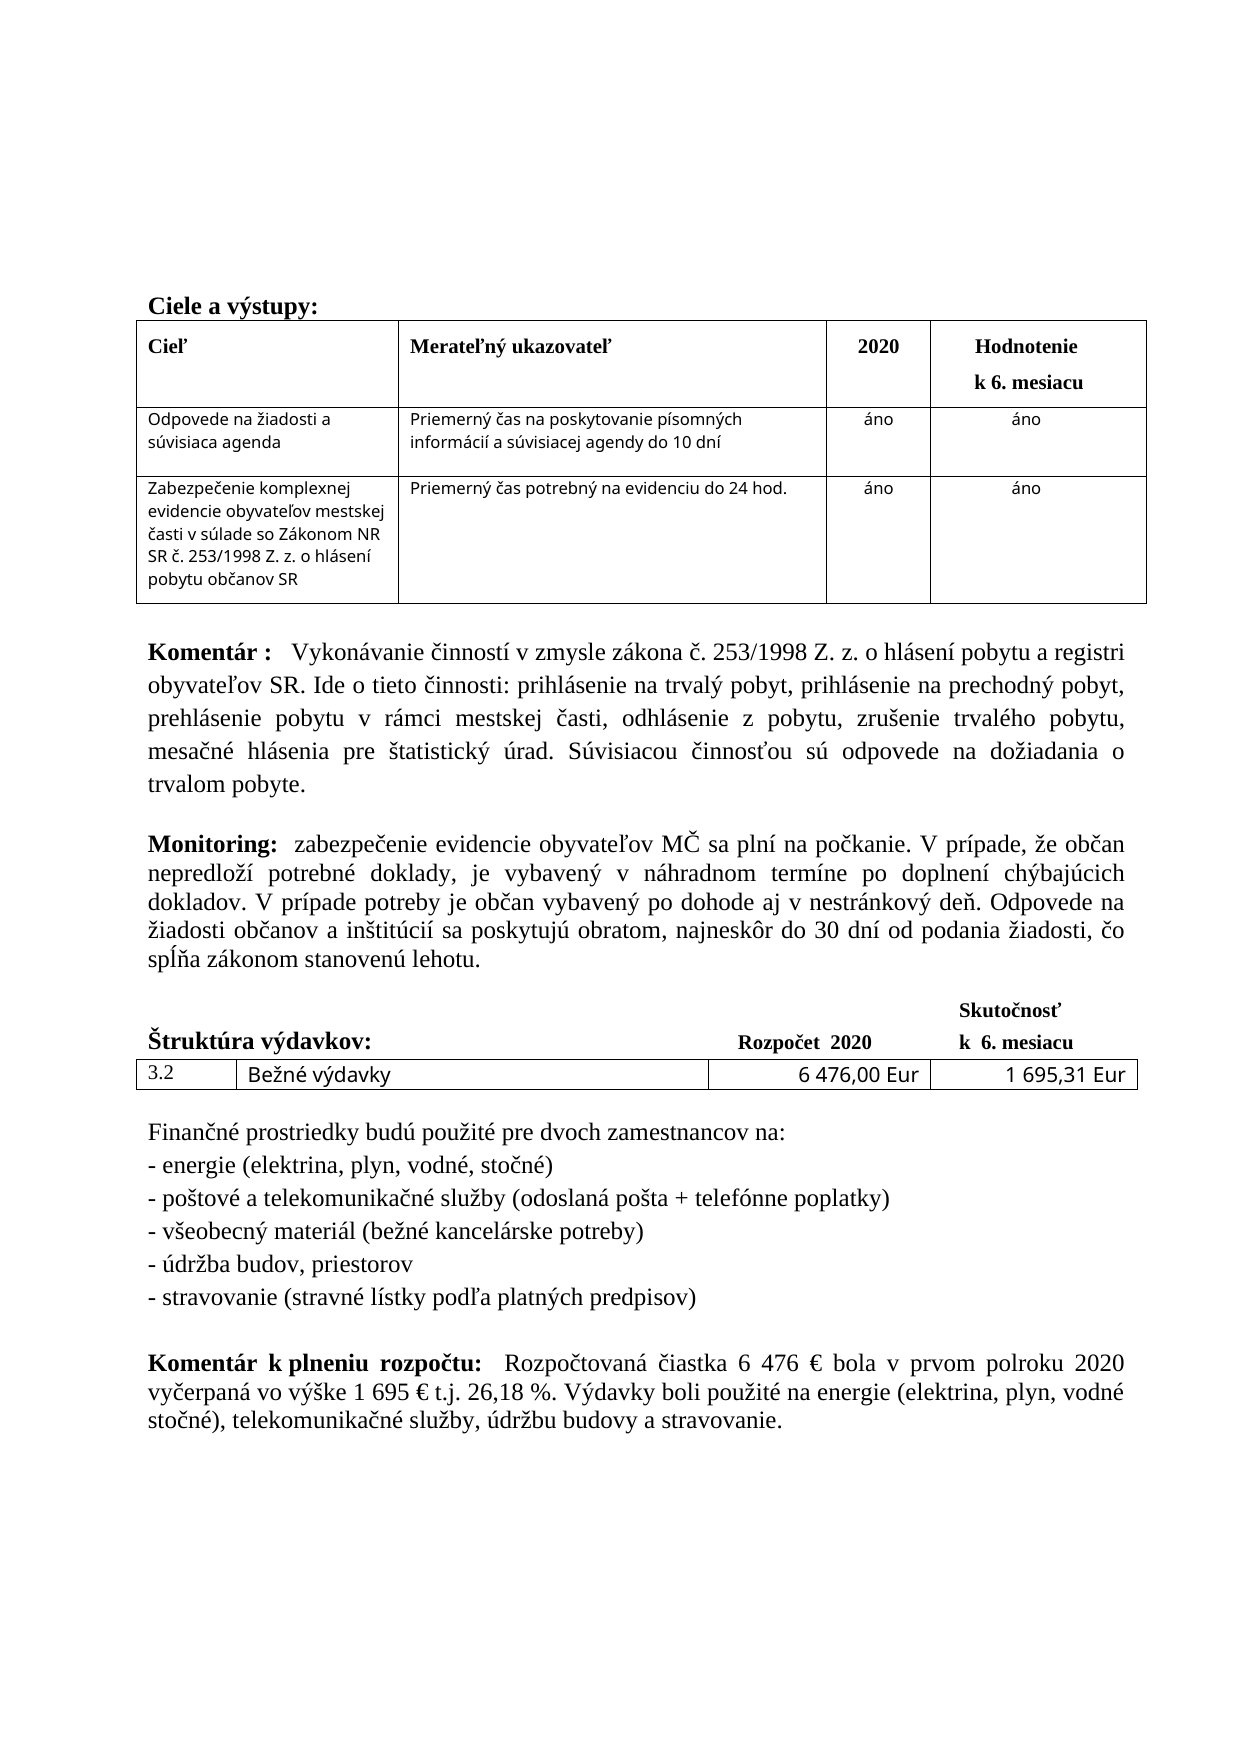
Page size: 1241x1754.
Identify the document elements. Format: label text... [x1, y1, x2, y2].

table_cell áno [931, 477, 1122, 603]
table_header Komentár k plneniu rozpočtu: Rozpočtovaná čiastka 6 476 € bola v prvom polroku 2020 vyčerpaná vo výške 1 695 € t.j. 26,18 %. Výdavky boli použité na energie (elektrina, plyn, vodné stočné), telekomunikačné služby, údržbu budovy a stravovanie. [136, 1348, 1137, 1463]
text Ciele a výstupy: [148, 291, 1093, 320]
text Štruktúra výdavkov: Rozpočet 2020 k 6. mesiacu [148, 1026, 1093, 1055]
text Skutočnosť [148, 998, 1093, 1022]
table_header Merateľný ukazovateľ [399, 321, 826, 407]
table_header Cieľ [137, 321, 398, 407]
table_header Komentár : Vykonávanie činností v zmysle zákona č. 253/1998 Z. z. o hlásení pobytu a registri obyvateľov SR. Ide o tieto činnosti: prihlásenie na trvalý pobyt, prihlásenie na prechodný pobyt, prehlásenie pobytu v rámci mestskej časti, odhlásenie z pobytu, zrušenie trvalého pobytu, mesačné hlásenia pre štatistický úrad. Súvisiacou činnosťou sú odpovede na dožiadania o trvalom pobyte. [136, 637, 1137, 802]
table_cell áno [827, 477, 930, 603]
table_header Bežné výdavky [237, 1060, 708, 1089]
table_cell Odpovede na žiadosti a súvisiaca agenda [137, 408, 398, 476]
table_header 6 476,00 Eur [709, 1060, 930, 1089]
table_cell Priemerný čas potrebný na evidenciu do 24 hod. [399, 477, 826, 603]
table_header 1 695,31 Eur [931, 1060, 1137, 1089]
table_header 3.2 [137, 1060, 236, 1089]
table_cell [1122, 477, 1146, 603]
table_header Hodnotenie k 6. mesiacu [931, 321, 1122, 407]
table_cell áno [931, 408, 1122, 476]
table_header Finančné prostriedky budú použité pre dvoch zamestnancov na: - energie (elektrina, plyn, vodné, stočné) - poštové a telekomunikačné služby (odoslaná pošta + telefónne poplatky) - všeobecný materiál (bežné kancelárske potreby) - údržba budov, priestorov - stravovanie (stravné lístky podľa platných predpisov) [136, 1118, 1137, 1315]
table_header 2020 [827, 321, 930, 407]
table_cell [1122, 408, 1146, 476]
table_cell áno [827, 408, 930, 476]
table_cell Zabezpečenie komplexnej evidencie obyvateľov mestskej časti v súlade so Zákonom NR SR č. 253/1998 Z. z. o hlásení pobytu občanov SR [137, 477, 398, 603]
table_cell Priemerný čas na poskytovanie písomných informácií a súvisiacej agendy do 10 dní [399, 408, 826, 476]
table_header Monitoring: zabezpečenie evidencie obyvateľov MČ sa plní na počkanie. V prípade, že občan nepredloží potrebné doklady, je vybavený v náhradnom termíne po doplnení chýbajúcich dokladov. V prípade potreby je občan vybavený po dohode aj v nestránkový deň. Odpovede na žiadosti občanov a inštitúcií sa poskytujú obratom, najneskôr do 30 dní od podania žiadosti, čo spĺňa zákonom stanovenú lehotu. [136, 829, 1137, 973]
table_header [1122, 321, 1146, 407]
